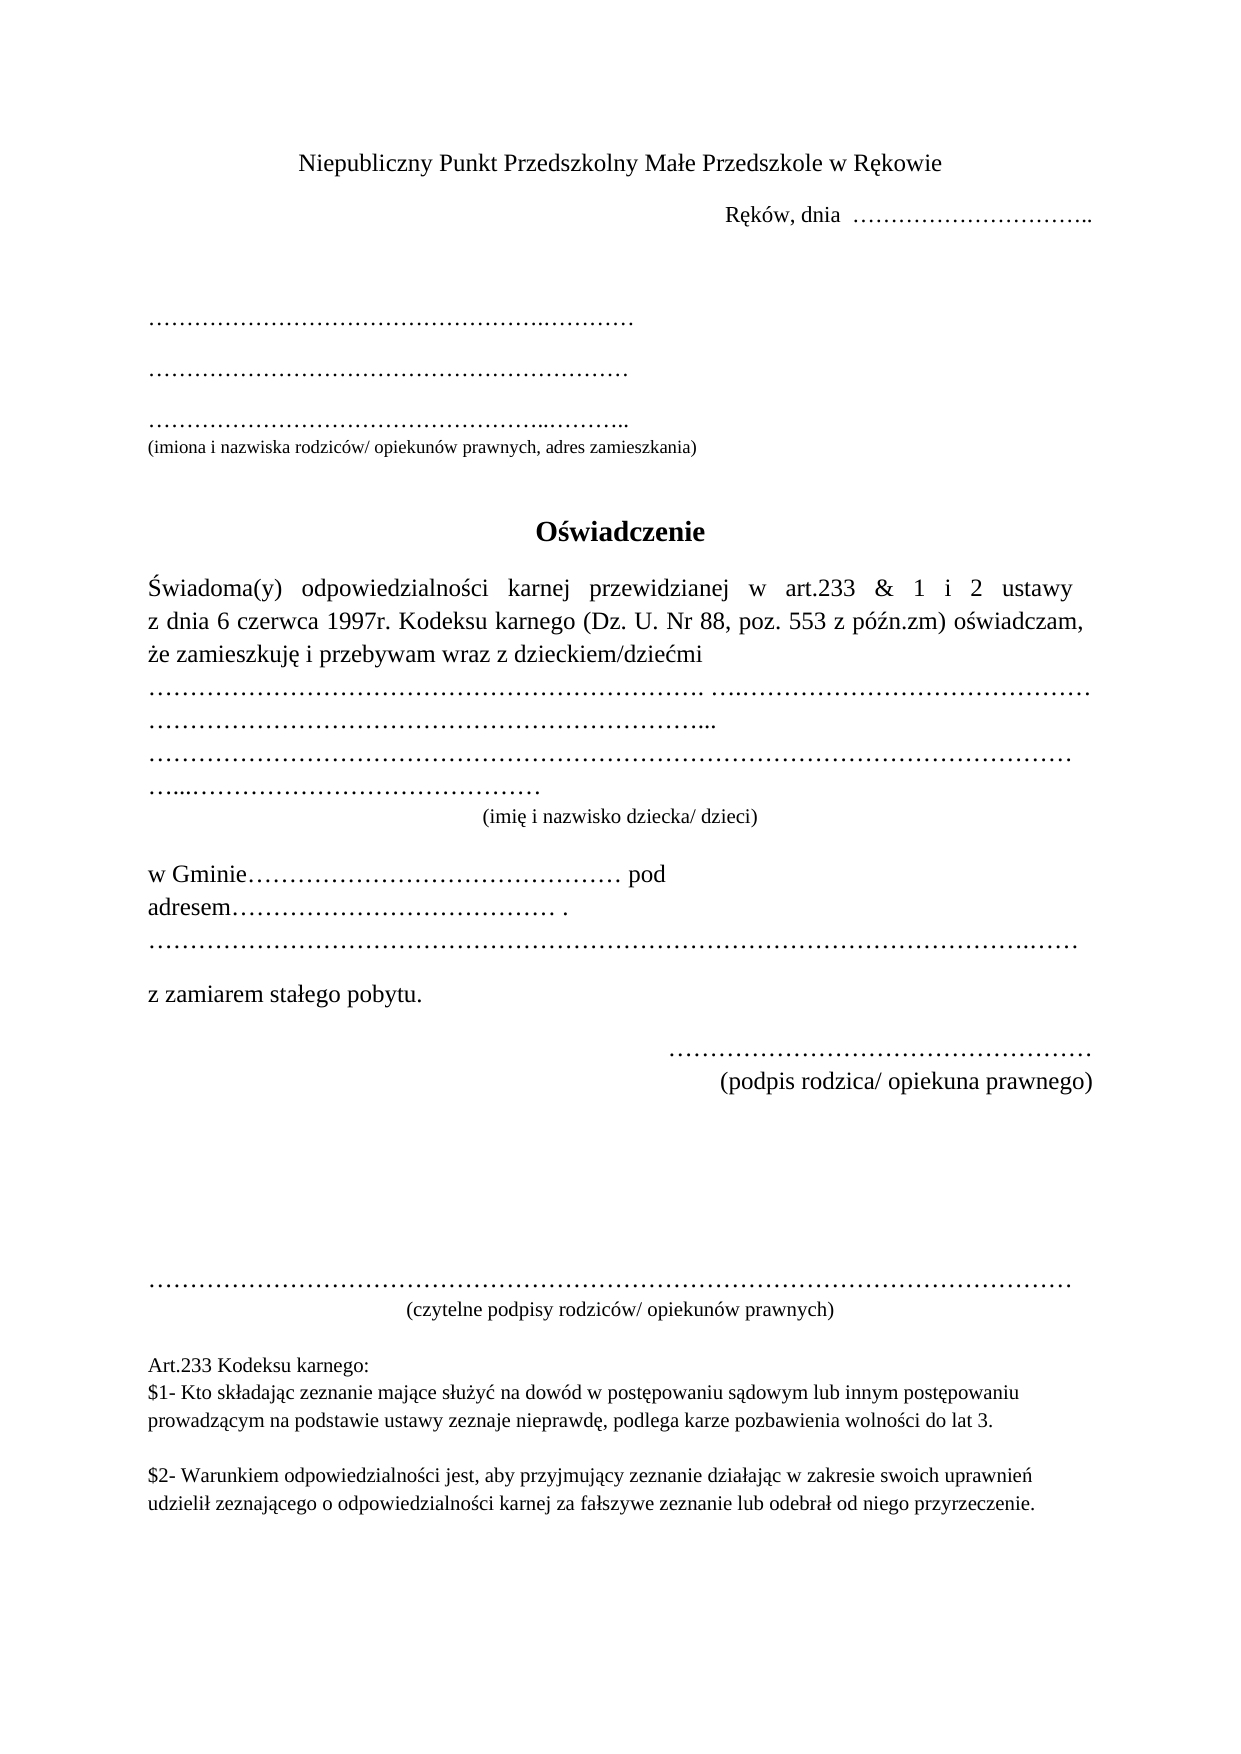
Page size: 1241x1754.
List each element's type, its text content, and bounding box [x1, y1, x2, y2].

text Art.233 Kodeksu karnego: [148, 1352, 1093, 1377]
text (czytelne podpisy rodziców/ opiekunów prawnych) [148, 1297, 1093, 1321]
text …………………………………………………………. ….…………………………………… [148, 672, 1093, 701]
text Oświadczenie [148, 514, 1093, 547]
text z zamiarem stałego pobytu. [148, 979, 1093, 1008]
text w Gminie……………………………………… pod adresem………………………………… .…………………………………………………………………………………………….…… [148, 859, 1093, 954]
text Niepubliczny Punkt Przedszkolny Małe Przedszkole w Rękowie [148, 148, 1093, 176]
text (podpis rodzica/ opiekuna prawnego) [148, 1066, 1093, 1095]
text $2- Warunkiem odpowiedzialności jest, aby przyjmujący zeznanie działając w zakresie swoich uprawnień udzielił zeznającego o odpowiedzialności karnej za fałszywe zeznanie lub odebrał od niego przyrzeczenie. [148, 1463, 1093, 1514]
text ……………………………………………..……….. [148, 406, 1093, 432]
text ……………………………………………………… [148, 354, 1093, 381]
text $1- Kto składając zeznanie mające służyć na dowód w postępowaniu sądowym lub innym postępowaniu prowadzącym na podstawie ustawy zeznaje nieprawdę, podlega karze pozbawienia wolności do lat 3. [148, 1380, 1093, 1432]
text …………………………………………………………...……………………………………………………………………………………………………...…………………………………… [148, 705, 1093, 800]
text ………………………………………………………………………………………………… [148, 1264, 1093, 1293]
text Świadoma(y) odpowiedzialności karnej przewidzianej w art.233 & 1 i 2 ustawy z dnia 6 czerwca 1997r. Kodeksu karnego (Dz. U. Nr 88, poz. 553 z późn.zm) oświadczam, że zamieszkuję i przebywam wraz z dzieckiem/dziećmi [148, 573, 1093, 668]
text (imię i nazwisko dziecka/ dzieci) [148, 804, 1093, 828]
text Ręków, dnia ………………………….. [148, 201, 1093, 228]
text …………………………………………… [148, 1033, 1093, 1062]
text (imiona i nazwiska rodziców/ opiekunów prawnych, adres zamieszkania) [148, 436, 1093, 457]
text …………………………………………….………… [148, 303, 1093, 330]
